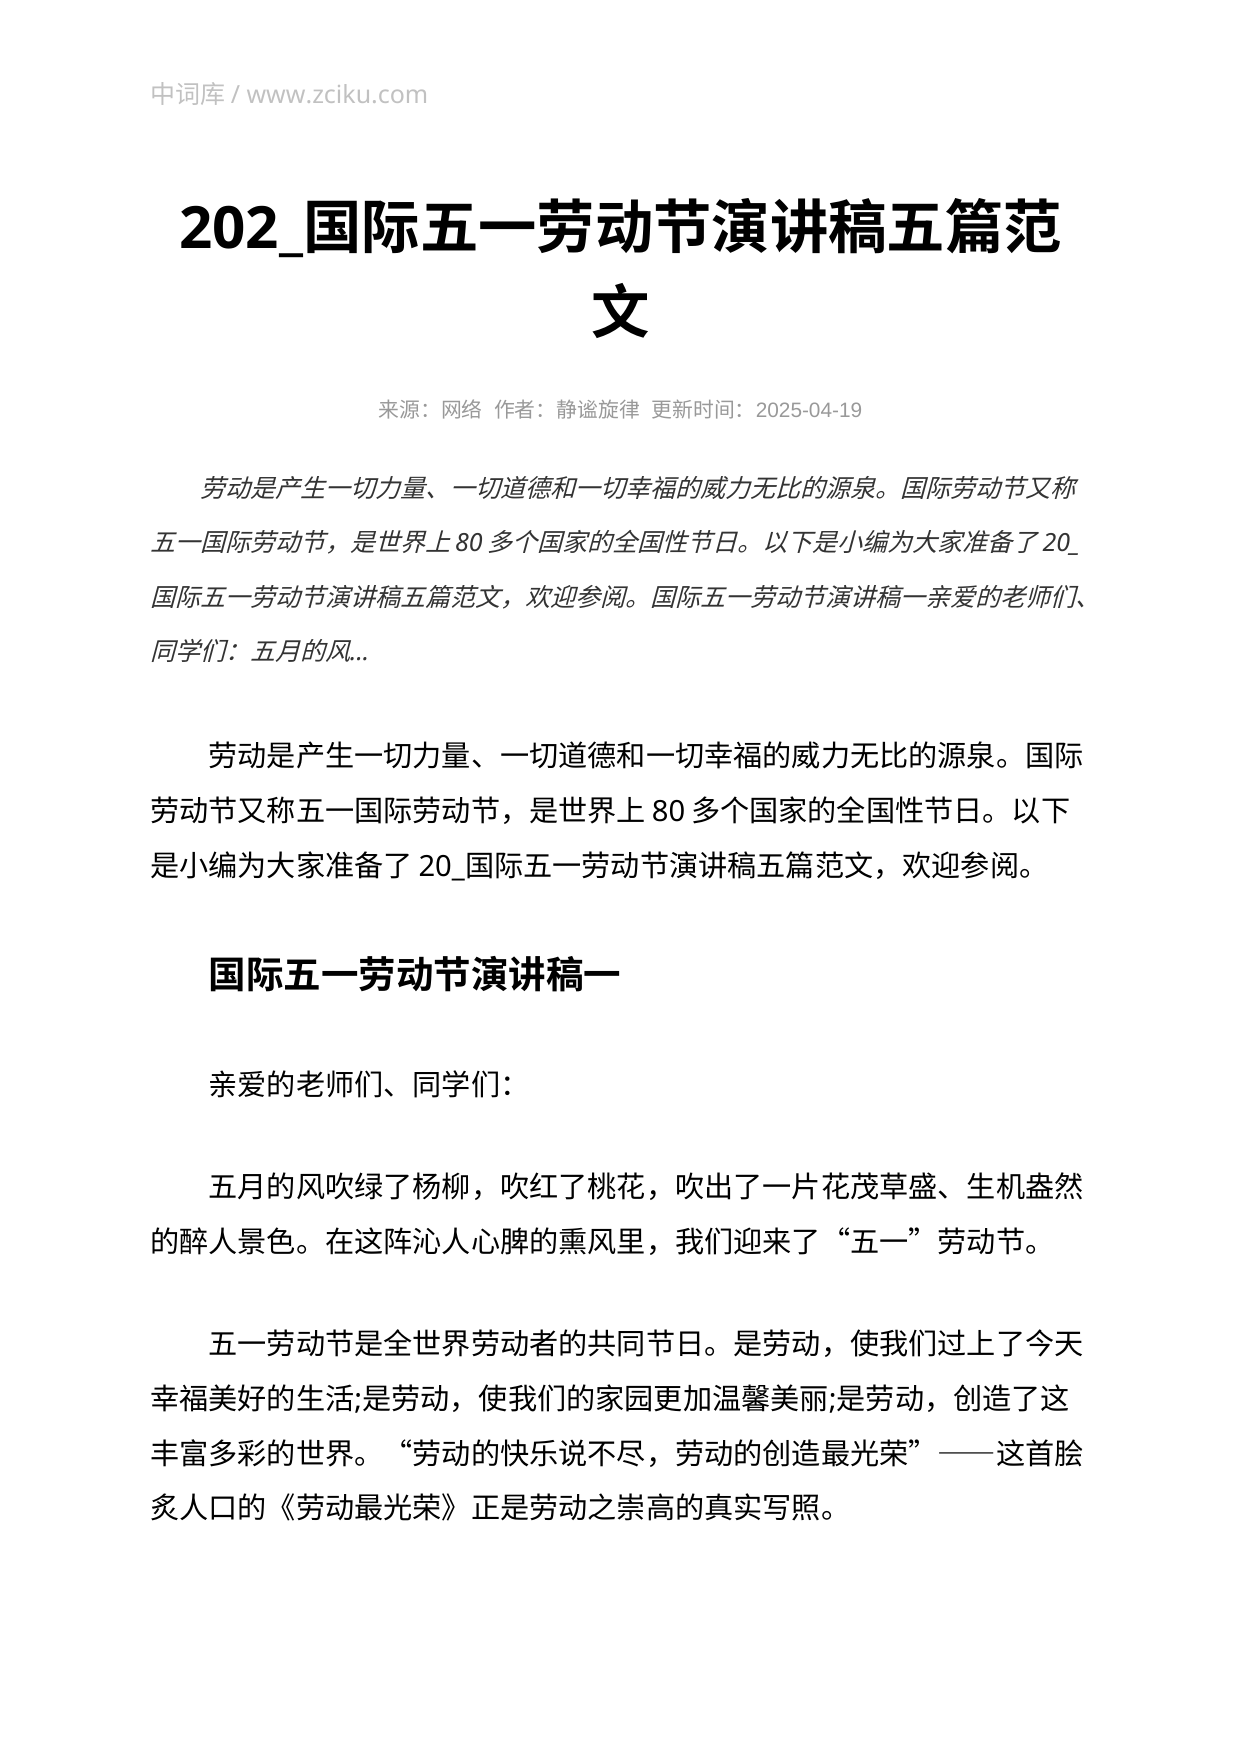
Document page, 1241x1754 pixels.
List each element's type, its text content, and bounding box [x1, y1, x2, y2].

subtitle 202_国际五一劳动节演讲稿五篇范文 [150, 181, 1090, 351]
text 劳动是产生一切力量、一切道德和一切幸福的威力无比的源泉。国际劳动节又称五一国际劳动节，是世界上80多个国家的全国性节日。以下是小编为大家准备了20_国际五一劳动节演讲稿五篇范文，欢迎参阅。 [150, 733, 1090, 885]
text 来源：网络 作者：静谧旋律 更新时间：2025-04-19 [150, 397, 1090, 421]
text 国际五一劳动节演讲稿一 [150, 944, 1090, 999]
text 亲爱的老师们、同学们： [150, 1062, 1090, 1104]
text 五一劳动节是全世界劳动者的共同节日。是劳动，使我们过上了今天幸福美好的生活;是劳动，使我们的家园更加温馨美丽;是劳动，创造了这丰富多彩的世界。“劳动的快乐说不尽，劳动的创造最光荣”——这首脍炙人口的《劳动最光荣》正是劳动之崇高的真实写照。 [150, 1320, 1090, 1527]
text 五月的风吹绿了杨柳，吹红了桃花，吹出了一片花茂草盛、生机盎然的醉人景色。在这阵沁人心脾的熏风里，我们迎来了“五一”劳动节。 [150, 1164, 1090, 1261]
text 劳动是产生一切力量、一切道德和一切幸福的威力无比的源泉。国际劳动节又称五一国际劳动节，是世界上80多个国家的全国性节日。以下是小编为大家准备了20_国际五一劳动节演讲稿五篇范文，欢迎参阅。国际五一劳动节演讲稿一亲爱的老师们、同学们：五月的风... [150, 468, 1090, 668]
